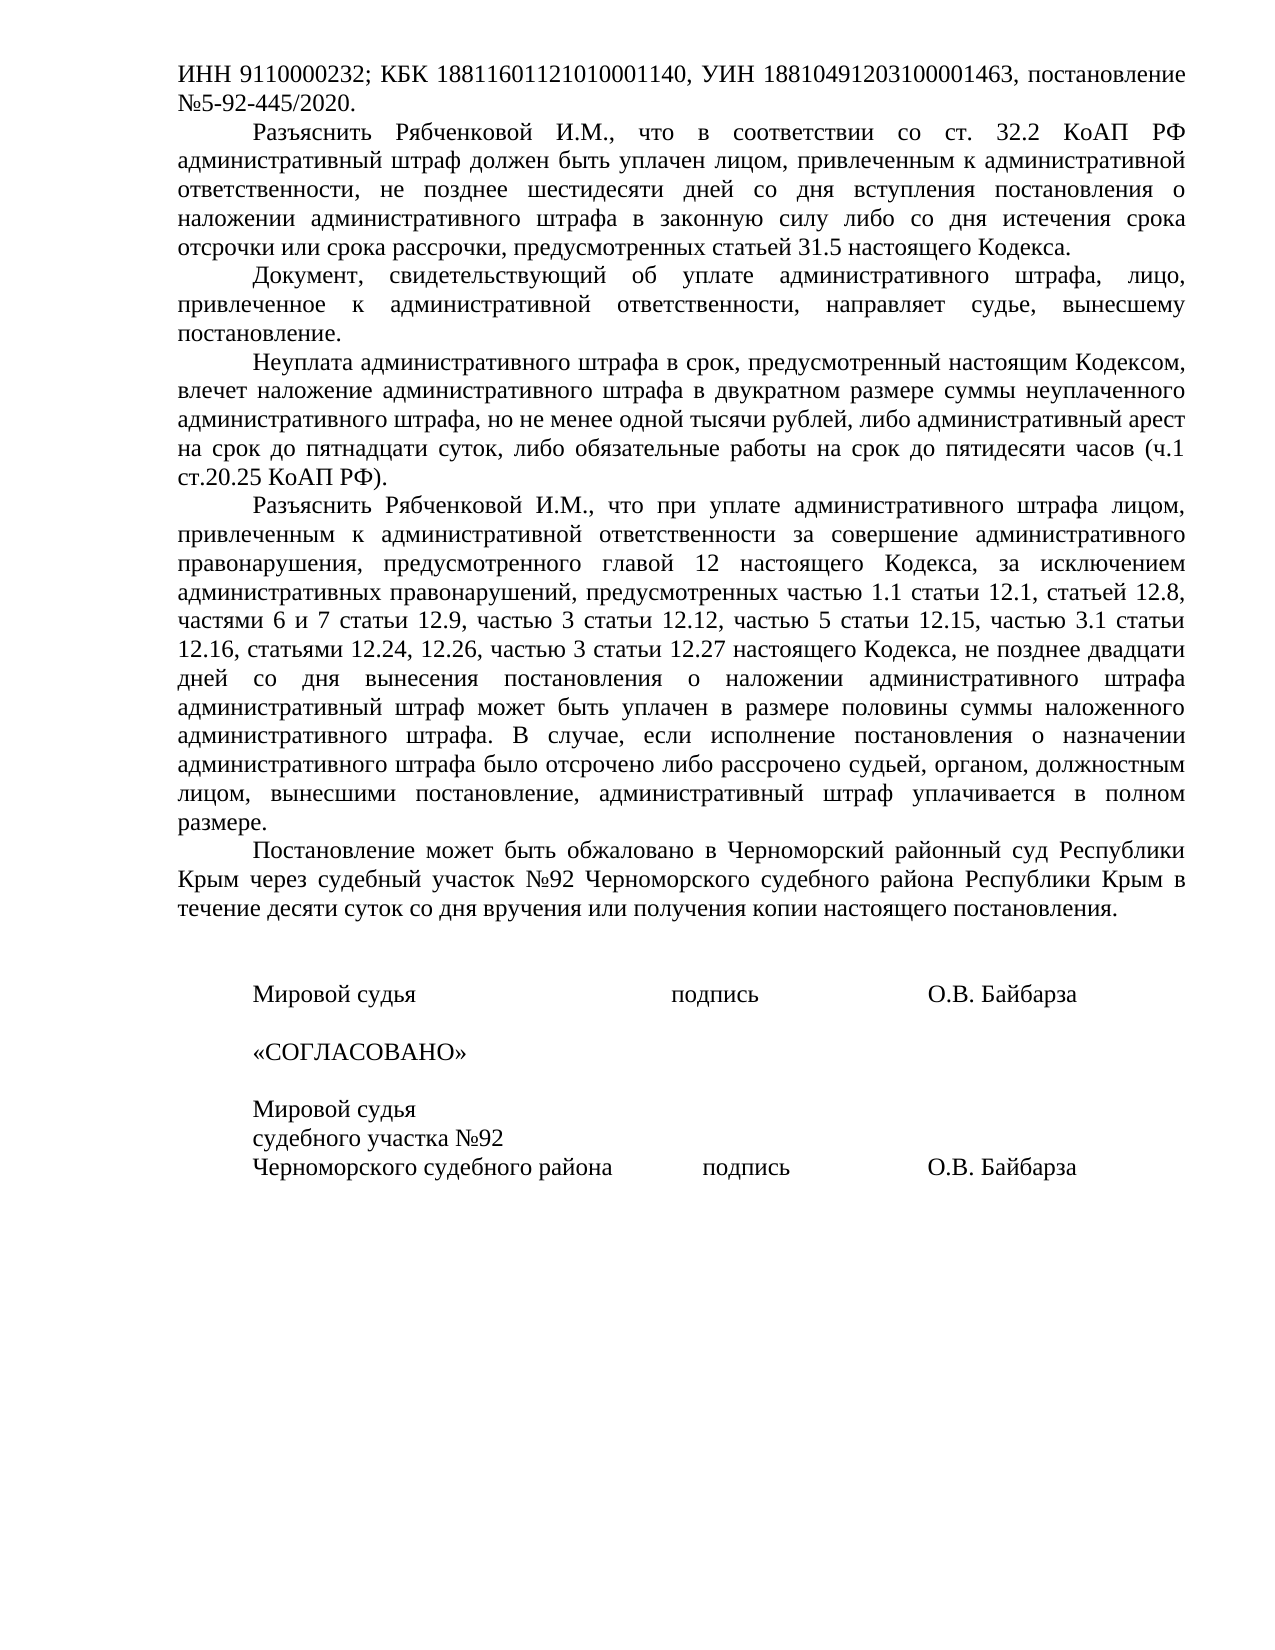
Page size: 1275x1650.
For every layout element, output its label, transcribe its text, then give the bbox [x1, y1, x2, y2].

text Разъяснить Рябченковой И.М., что в соответствии со ст. 32.2 КоАП РФ административный штраф должен быть уплачен лицом, привлеченным к административной ответственности, не позднее шестидесяти дней со дня вступления постановления о наложении административного штрафа в законную силу либо со дня истечения срока отсрочки или срока рассрочки, предусмотренных статьей 31.5 настоящего Кодекса. [177, 117, 1186, 260]
text Документ, свидетельствующий об уплате административного штрафа, лицо, привлеченное к административной ответственности, направляет судье, вынесшему постановление. [177, 260, 1186, 347]
text Черноморского судебного района подпись О.В. Байбарза [177, 1152, 1186, 1180]
text Мировой судья подпись О.В. Байбарза [177, 979, 1186, 1008]
text Мировой судья [177, 1094, 1186, 1123]
text Постановление может быть обжаловано в Черноморский районный суд Республики Крым через судебный участок №92 Черноморского судебного района Республики Крым в течение десяти суток со дня вручения или получения копии настоящего постановления. [177, 835, 1186, 922]
text «СОГЛАСОВАНО» [177, 1037, 1186, 1065]
text Разъяснить Рябченковой И.М., что при уплате административного штрафа лицом, привлеченным к административной ответственности за совершение административного правонарушения, предусмотренного главой 12 настоящего Кодекса, за исключением административных правонарушений, предусмотренных частью 1.1 статьи 12.1, статьей 12.8, частями 6 и 7 статьи 12.9, частью 3 статьи 12.12, частью 5 статьи 12.15, частью 3.1 статьи 12.16, статьями 12.24, 12.26, частью 3 статьи 12.27 настоящего Кодекса, не позднее двадцати дней со дня вынесения постановления о наложении административного штрафа административный штраф может быть уплачен в размере половины суммы наложенного административного штрафа. В случае, если исполнение постановления о назначении административного штрафа было отсрочено либо рассрочено судьей, органом, должностным лицом, вынесшими постановление, административный штраф уплачивается в полном размере. [177, 490, 1186, 835]
text Неуплата административного штрафа в срок, предусмотренный настоящим Кодексом, влечет наложение административного штрафа в двукратном размере суммы неуплаченного административного штрафа, но не менее одной тысячи рублей, либо административный арест на срок до пятнадцати суток, либо обязательные работы на срок до пятидесяти часов (ч.1 ст.20.25 КоАП РФ). [177, 347, 1186, 490]
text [177, 59, 1186, 117]
text судебного участка №92 [177, 1123, 1186, 1152]
